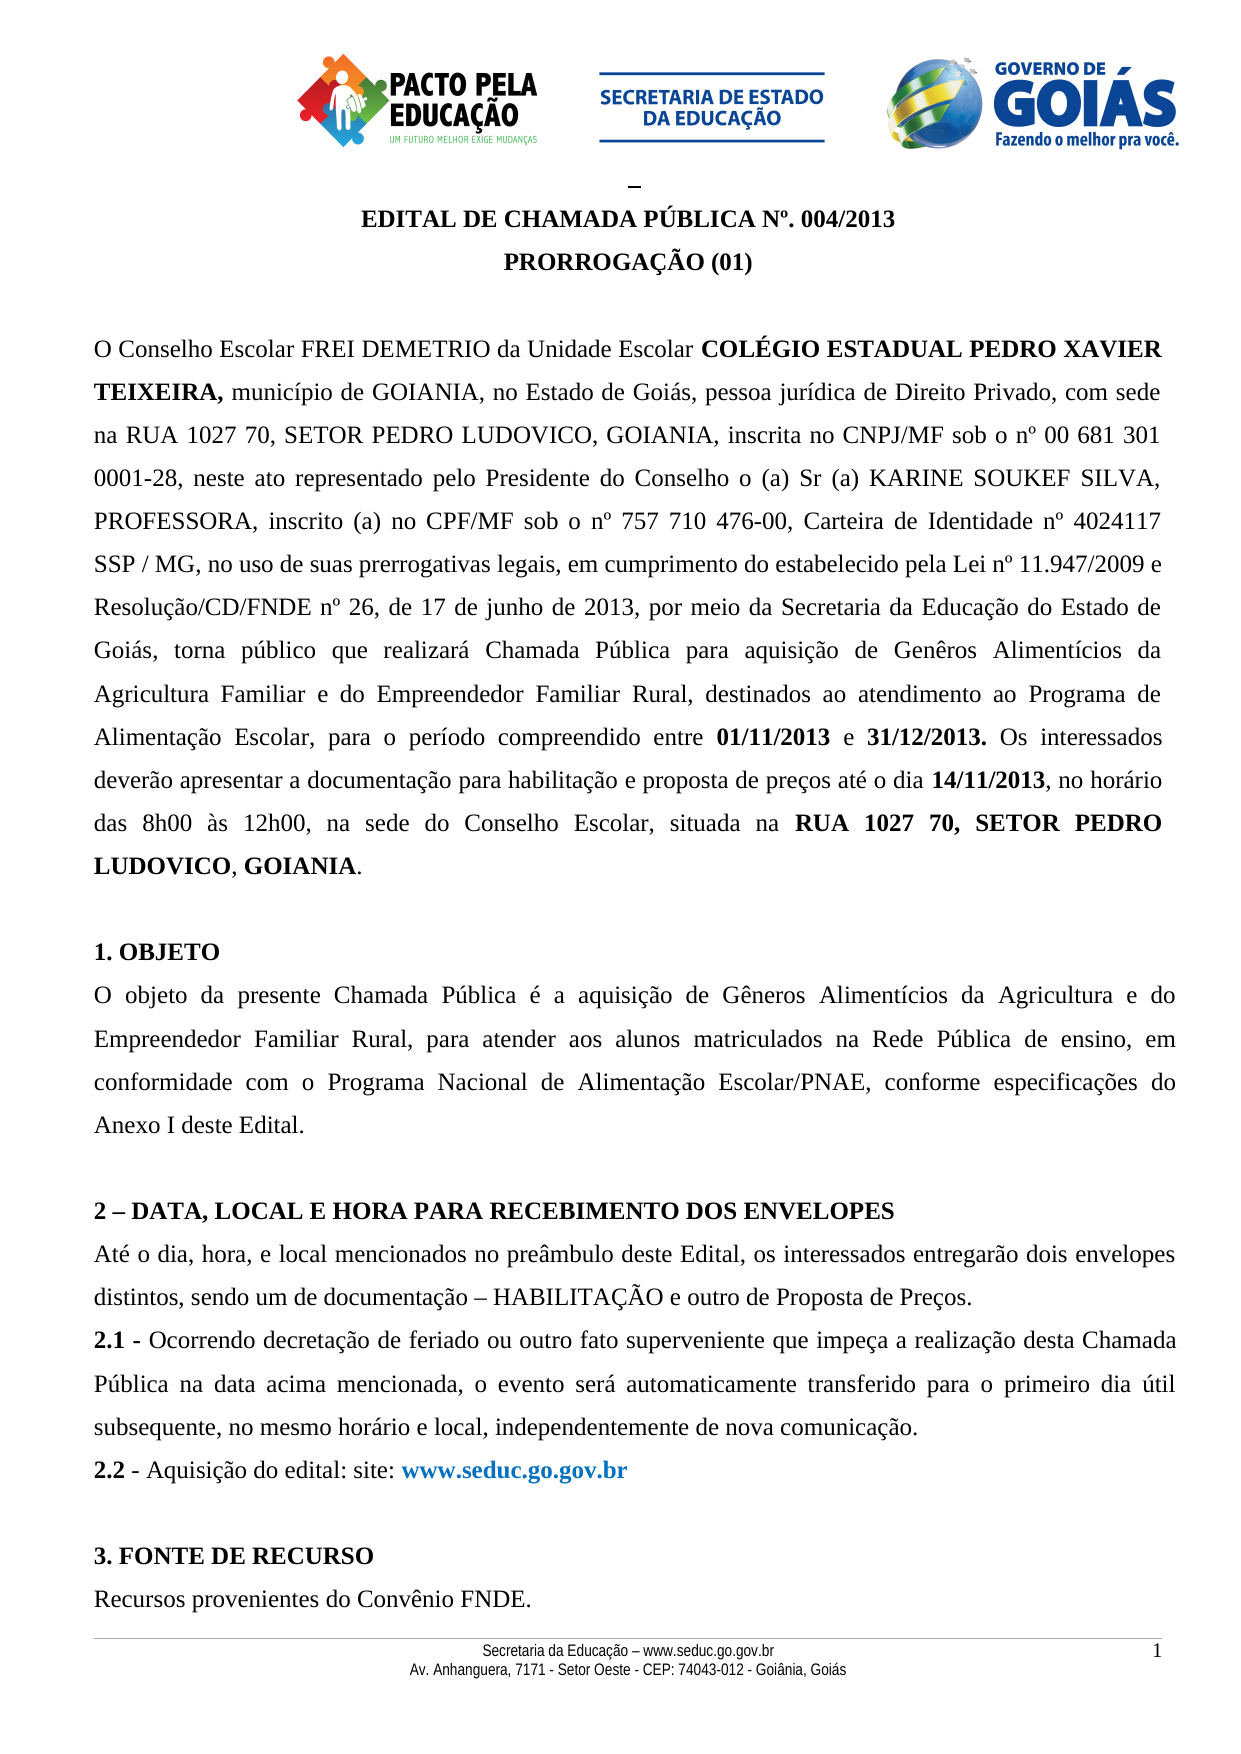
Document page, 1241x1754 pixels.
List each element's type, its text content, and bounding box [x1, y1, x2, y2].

text 2.2 - Aquisição do edital: site: www.seduc.go.gov.br [94, 1455, 1177, 1484]
text EDITAL DE CHAMADA PÚBLICA Nº. 004/2013 [94, 204, 1162, 233]
picture [288, 49, 1186, 158]
text Até o dia, hora, e local mencionados no preâmbulo deste Edital, os interessados entregarão dois envelopes distintos, sendo um de documentação – HABILITAÇÃO e outro de Proposta de Preços. [94, 1239, 1177, 1311]
text Recursos provenientes do Convênio FNDE. [94, 1584, 1177, 1613]
text PRORROGAÇÃO (01) [94, 247, 1162, 276]
text 3. FONTE DE RECURSO [94, 1541, 1177, 1570]
text 1. OBJETO [94, 937, 1177, 966]
text O Conselho Escolar FREI DEMETRIO da Unidade Escolar COLÉGIO ESTADUAL PEDRO XAVIER TEIXEIRA, município de GOIANIA, no Estado de Goiás, pessoa jurídica de Direito Privado, com sede na RUA 1027 70, SETOR PEDRO LUDOVICO, GOIANIA, inscrita no CNPJ/MF sob o nº 00 681 301 0001-28, neste ato representado pelo Presidente do Conselho o (a) Sr (a) KARINE SOUKEF SILVA, PROFESSORA, inscrito (a) no CPF/MF sob o nº 757 710 476-00, Carteira de Identidade nº 4024117 SSP / MG, no uso de suas prerrogativas legais, em cumprimento do estabelecido pela Lei nº 11.947/2009 e Resolução/CD/FNDE nº 26, de 17 de junho de 2013, por meio da Secretaria da Educação do Estado de Goiás, torna público que realizará Chamada Pública para aquisição de Genêros Alimentícios da Agricultura Familiar e do Empreendedor Familiar Rural, destinados ao atendimento ao Programa de Alimentação Escolar, para o período compreendido entre 01/11/2013 e 31/12/2013. Os interessados deverão apresentar a documentação para habilitação e proposta de preços até o dia 14/11/2013, no horário das 8h00 às 12h00, na sede do Conselho Escolar, situada na RUA 1027 70, SETOR PEDRO LUDOVICO, GOIANIA. [94, 334, 1162, 880]
text 2.1 - Ocorrendo decretação de feriado ou outro fato superveniente que impeça a realização desta Chamada Pública na data acima mencionada, o evento será automaticamente transferido para o primeiro dia útil subsequente, no mesmo horário e local, independentemente de nova comunicação. [94, 1326, 1177, 1441]
text O objeto da presente Chamada Pública é a aquisição de Gêneros Alimentícios da Agricultura e do Empreendedor Familiar Rural, para atender aos alunos matriculados na Rede Pública de ensino, em conformidade com o Programa Nacional de Alimentação Escolar/PNAE, conforme especificações do Anexo I deste Edital. [94, 981, 1177, 1139]
text 2 – DATA, LOCAL E HORA PARA RECEBIMENTO DOS ENVELOPES [94, 1196, 1177, 1225]
